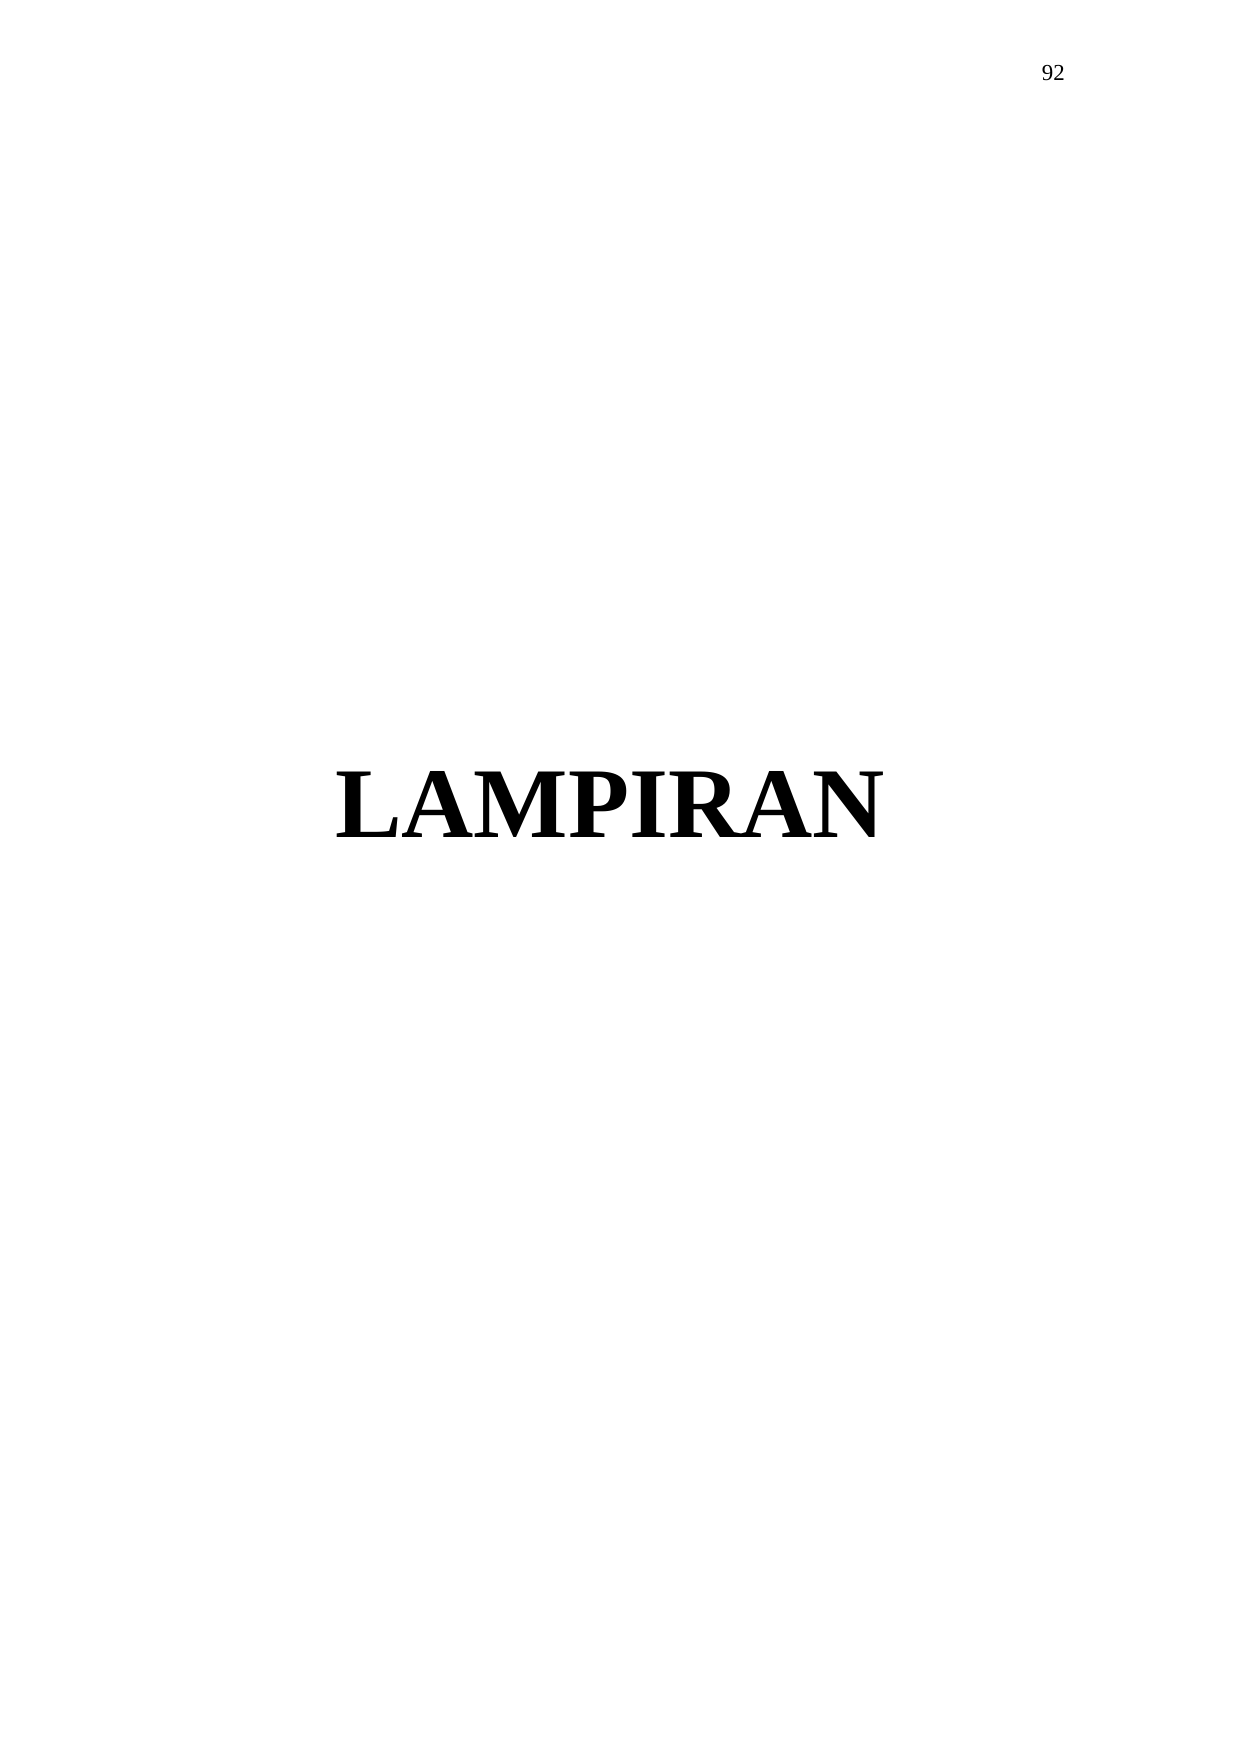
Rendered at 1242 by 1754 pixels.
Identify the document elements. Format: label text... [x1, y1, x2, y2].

text LAMPIRAN [310, 744, 1064, 859]
